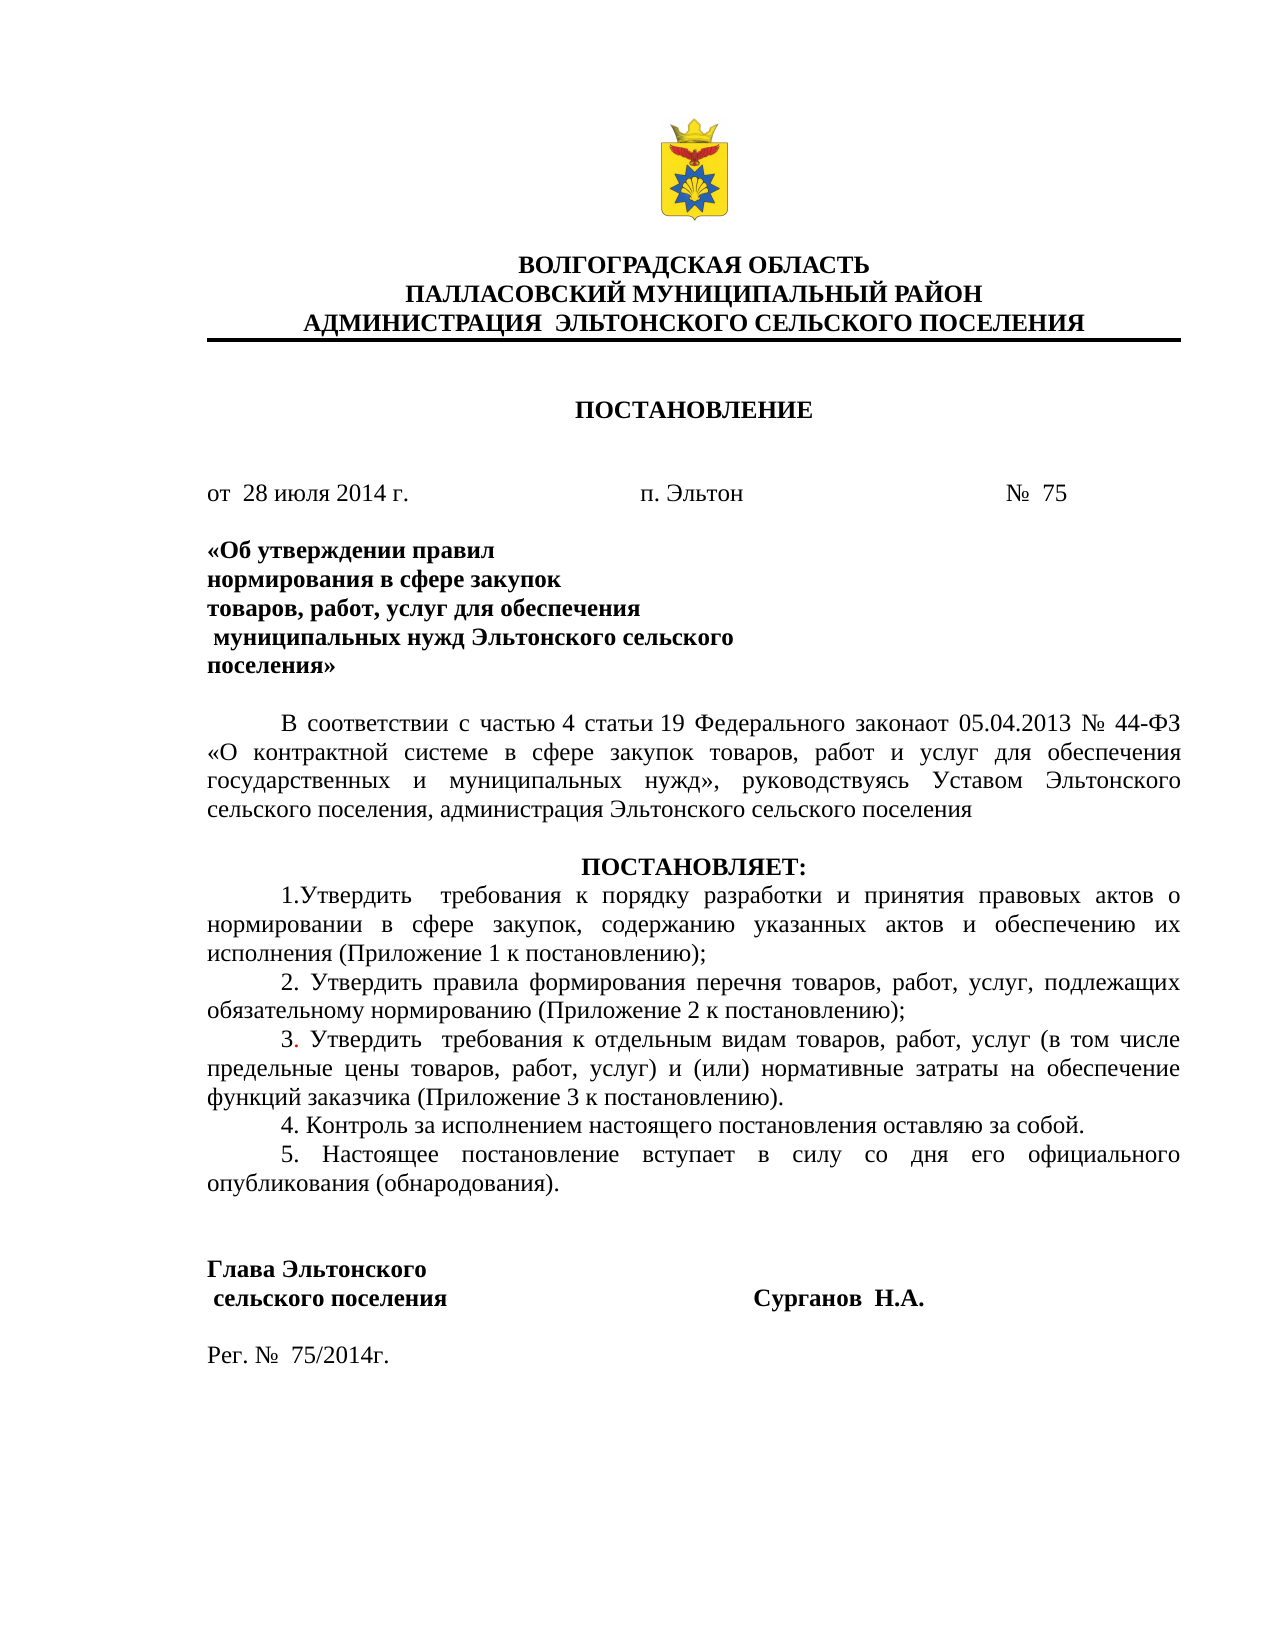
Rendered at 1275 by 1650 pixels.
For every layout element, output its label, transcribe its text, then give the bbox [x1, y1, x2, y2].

text 1.Утвердить требования к порядку разработки и принятия правовых актов о нормировании в сфере закупок, содержанию указанных актов и обеспечению их исполнения (Приложение 1 к постановлению); [207, 881, 1181, 967]
text В соответствии с частью 4 статьи 19 Федерального законаот 05.04.2013 № 44-ФЗ «О контрактной системе в сфере закупок товаров, работ и услуг для обеспечения государственных и муниципальных нужд», руководствуясь Уставом Эльтонского сельского поселения, администрация Эльтонского сельского поселения [207, 708, 1181, 823]
text нормирования в сфере закупок [207, 564, 1181, 593]
text ВОЛГОГРАДСКАЯ ОБЛАСТЬ [207, 250, 1181, 279]
text 4. Контроль за исполнением настоящего постановления оставляю за собой. [281, 1111, 1181, 1139]
text «Об утверждении правил [207, 536, 1181, 564]
text муниципальных нужд Эльтонского сельского [207, 622, 1181, 651]
text товаров, работ, услуг для обеспечения [207, 593, 1181, 622]
title ПОСТАНОВЛЯЕТ: [207, 852, 1181, 881]
text сельского поселения Сурганов Н.А. [207, 1283, 1181, 1312]
text Рег. № 75/2014г. [207, 1341, 1181, 1369]
text АДМИНИСТРАЦИЯ ЭЛЬТОНСКОГО СЕЛЬСКОГО ПОСЕЛЕНИЯ [207, 308, 1181, 338]
title 5. Настоящее постановление вступает в силу со дня его официального опубликования (обнародования). [207, 1139, 1181, 1197]
text поселения» [207, 651, 1181, 679]
text от 28 июля 2014 г. п. Эльтон № 75 [207, 478, 1184, 507]
text Глава Эльтонского [207, 1254, 1181, 1283]
text 2. Утвердить правила формирования перечня товаров, работ, услуг, подлежащих обязательному нормированию (Приложение 2 к постановлению); [207, 967, 1181, 1024]
text 3. Утвердить требования к отдельным видам товаров, работ, услуг (в том числе предельные цены товаров, работ, услуг) и (или) нормативные затраты на обеспечение функций заказчика (Приложение 3 к постановлению). [207, 1024, 1181, 1111]
picture [660, 118, 728, 222]
text ПАЛЛАСОВСКИЙ МУНИЦИПАЛЬНЫЙ РАЙОН [207, 279, 1181, 308]
text ПОСТАНОВЛЕНИЕ [207, 395, 1181, 424]
